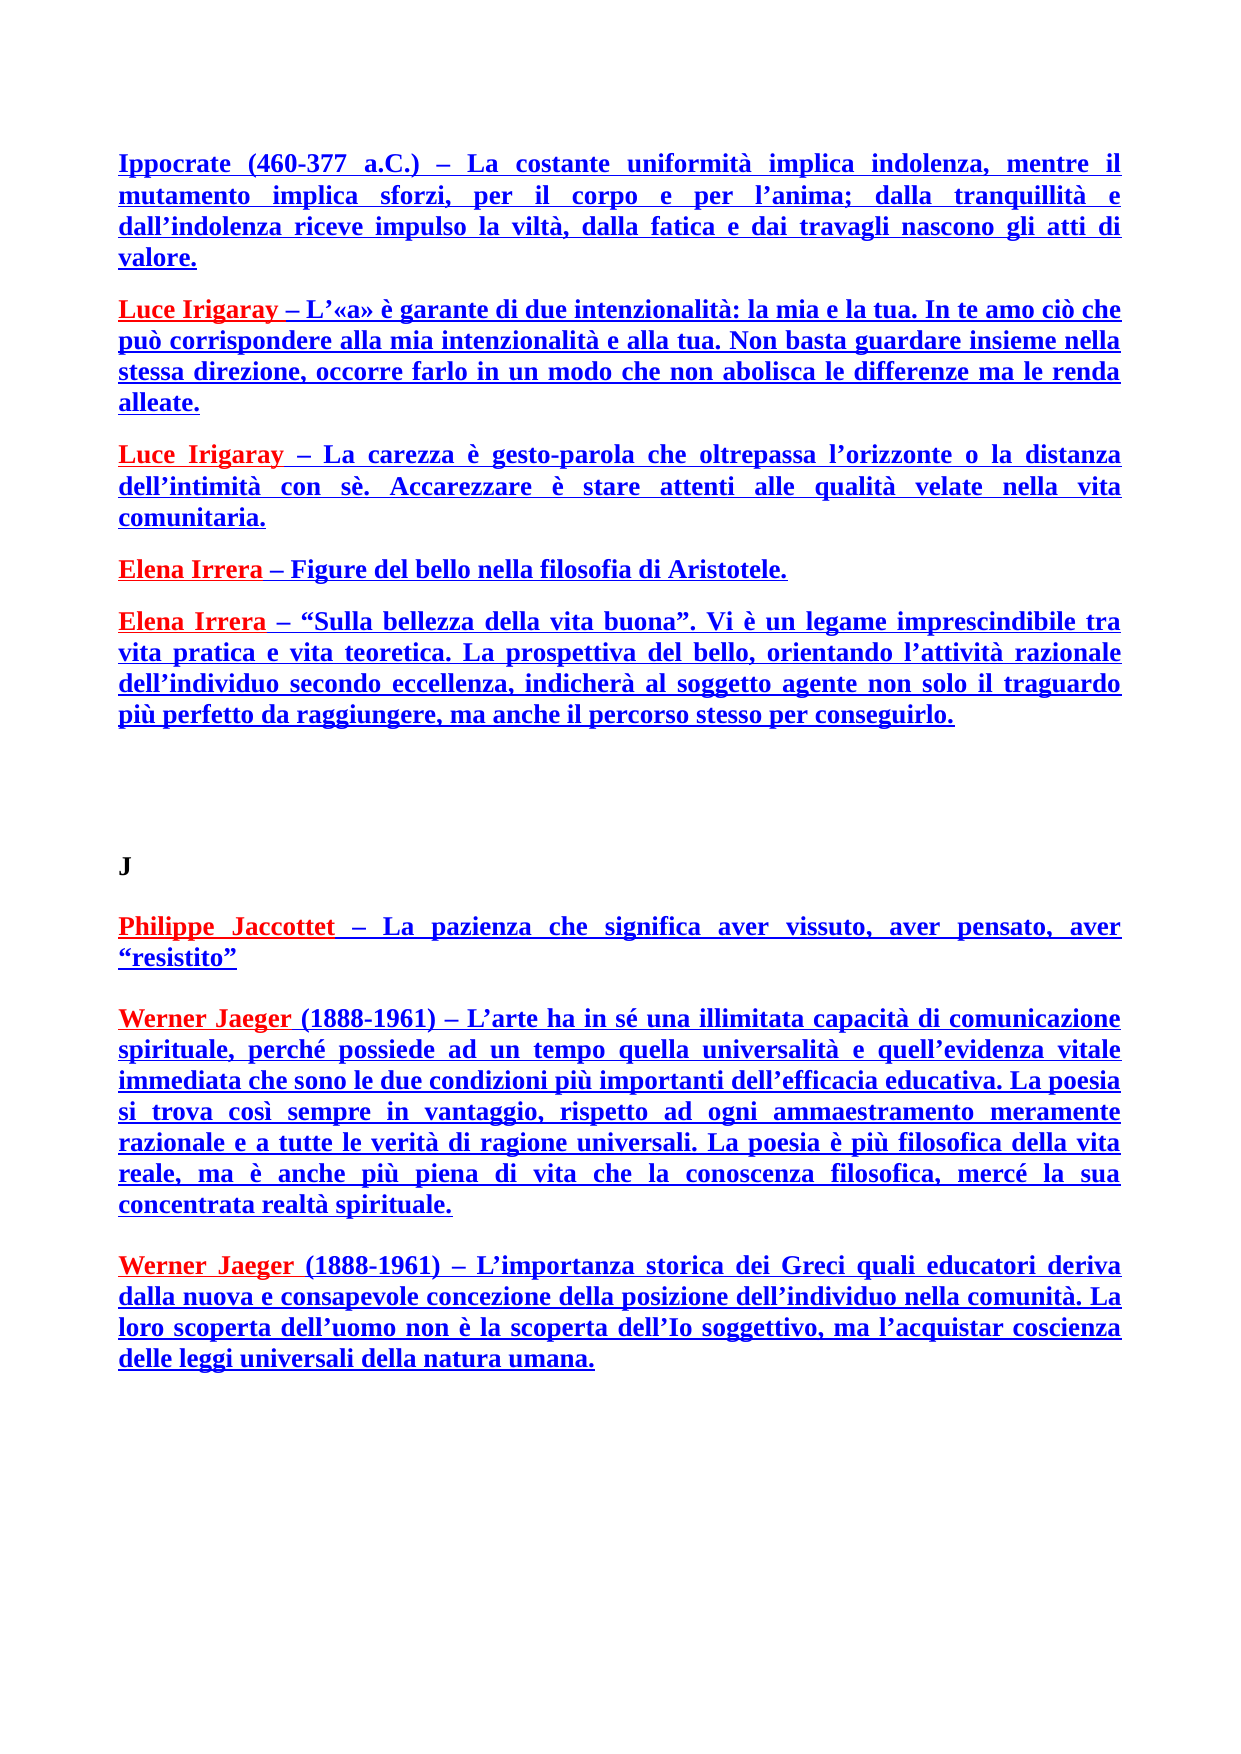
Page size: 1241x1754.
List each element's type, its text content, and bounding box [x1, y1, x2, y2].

subtitle Ippocrate (460-377 a.C.) – La costante uniformità implica indolenza, mentre il mutamento implica sforzi, per il corpo e per l’anima; dalla tranquillità e dall’indolenza riceve impulso la viltà, dalla fatica e dai travagli nascono gli atti di valore. [118, 238, 1122, 272]
text Philippe Jaccottet – La pazienza che significa aver vissuto, aver pensato, aver “resistito” [118, 910, 1122, 937]
subtitle Elena Irrera – “Sulla bellezza della vita buona”. Vi è un legame imprescindibile tra vita pratica e vita teoretica. La prospettiva del bello, orientando l’attività razionale dell’individuo secondo eccellenza, indicherà al soggetto agente non solo il traguardo più perfetto da raggiungere, ma anche il percorso stesso per conseguirlo. [118, 605, 1122, 663]
subtitle Luce Irigaray – L’«a» è garante di due intenzionalità: la mia e la tua. In te amo ciò che può corrispondere alla mia intenzionalità e alla tua. Non basta guardare insieme nella stessa direzione, occorre farlo in un modo che non abolisca le differenze ma le renda alleate. [118, 322, 1122, 418]
subtitle Werner Jaeger (1888-1961) – L’importanza storica dei Greci quali educatori deriva dalla nuova e consapevole concezione della posizione dell’individuo nella comunità. La loro scoperta dell’uomo non è la scoperta dell’Io soggettivo, ma l’acquistar coscienza delle leggi universali della natura umana. [118, 1249, 1122, 1276]
subtitle Ippocrate (460-377 a.C.) – La costante uniformità implica indolenza, mentre il mutamento implica sforzi, per il corpo e per l’anima; dalla tranquillità e dall’indolenza riceve impulso la viltà, dalla fatica e dai travagli nascono gli atti di valore. [118, 176, 1122, 237]
subtitle Werner Jaeger (1888-1961) – L’importanza storica dei Greci quali educatori deriva dalla nuova e consapevole concezione della posizione dell’individuo nella comunità. La loro scoperta dell’uomo non è la scoperta dell’Io soggettivo, ma l’acquistar coscienza delle leggi universali della natura umana. [118, 1277, 1122, 1307]
text Luce Irigaray – La carezza è gesto-parola che oltrepassa l’orizzonte o la distanza dell’intimità con sè. Accarezzare è stare attenti alle qualità velate nella vita comunitaria. [118, 498, 1122, 532]
subtitle Luce Irigaray – L’«a» è garante di due intenzionalità: la mia e la tua. In te amo ciò che può corrispondere alla mia intenzionalità e alla tua. Non basta guardare insieme nella stessa direzione, occorre farlo in un modo che non abolisca le differenze ma le renda alleate. [118, 293, 1122, 320]
text Philippe Jaccottet – La pazienza che significa aver vissuto, aver pensato, aver “resistito” [118, 939, 1122, 972]
subtitle Ippocrate (460-377 a.C.) – La costante uniformità implica indolenza, mentre il mutamento implica sforzi, per il corpo e per l’anima; dalla tranquillità e dall’indolenza riceve impulso la viltà, dalla fatica e dai travagli nascono gli atti di valore. [118, 148, 1122, 175]
subtitle Werner Jaeger (1888-1961) – L’importanza storica dei Greci quali educatori deriva dalla nuova e consapevole concezione della posizione dell’individuo nella comunità. La loro scoperta dell’uomo non è la scoperta dell’Io soggettivo, ma l’acquistar coscienza delle leggi universali della natura umana. [118, 1340, 1122, 1373]
subtitle J [118, 850, 1122, 881]
subtitle Werner Jaeger (1888-1961) – L’arte ha in sé una illimitata capacità di comunicazione spirituale, perché possiede ad un tempo quella universalità e quell’evidenza vitale immediata che sono le due condizioni più importanti dell’efficacia educativa. La poesia si trova così sempre in vantaggio, rispetto ad ogni ammaestramento meramente razionale e a tutte le verità di ragione universali. La poesia è più filosofica della vita reale, ma è anche più piena di vita che la conoscenza filosofica, mercé la sua concentrata realtà spirituale. [118, 1061, 1122, 1220]
subtitle Elena Irrera – “Sulla bellezza della vita buona”. Vi è un legame imprescindibile tra vita pratica e vita teoretica. La prospettiva del bello, orientando l’attività razionale dell’individuo secondo eccellenza, indicherà al soggetto agente non solo il traguardo più perfetto da raggiungere, ma anche il percorso stesso per conseguirlo. [118, 696, 1122, 729]
subtitle Elena Irrera – Figure del bello nella filosofia di Aristotele. [118, 553, 1122, 584]
subtitle Werner Jaeger (1888-1961) – L’importanza storica dei Greci quali educatori deriva dalla nuova e consapevole concezione della posizione dell’individuo nella comunità. La loro scoperta dell’uomo non è la scoperta dell’Io soggettivo, ma l’acquistar coscienza delle leggi universali della natura umana. [118, 1309, 1122, 1338]
subtitle Werner Jaeger (1888-1961) – L’arte ha in sé una illimitata capacità di comunicazione spirituale, perché possiede ad un tempo quella universalità e quell’evidenza vitale immediata che sono le due condizioni più importanti dell’efficacia educativa. La poesia si trova così sempre in vantaggio, rispetto ad ogni ammaestramento meramente razionale e a tutte le verità di ragione universali. La poesia è più filosofica della vita reale, ma è anche più piena di vita che la conoscenza filosofica, mercé la sua concentrata realtà spirituale. [118, 1002, 1122, 1060]
text Luce Irigaray – La carezza è gesto-parola che oltrepassa l’orizzonte o la distanza dell’intimità con sè. Accarezzare è stare attenti alle qualità velate nella vita comunitaria. [118, 467, 1122, 497]
text Luce Irigaray – La carezza è gesto-parola che oltrepassa l’orizzonte o la distanza dell’intimità con sè. Accarezzare è stare attenti alle qualità velate nella vita comunitaria. [118, 438, 1122, 466]
subtitle Elena Irrera – “Sulla bellezza della vita buona”. Vi è un legame imprescindibile tra vita pratica e vita teoretica. La prospettiva del bello, orientando l’attività razionale dell’individuo secondo eccellenza, indicherà al soggetto agente non solo il traguardo più perfetto da raggiungere, ma anche il percorso stesso per conseguirlo. [118, 664, 1122, 694]
